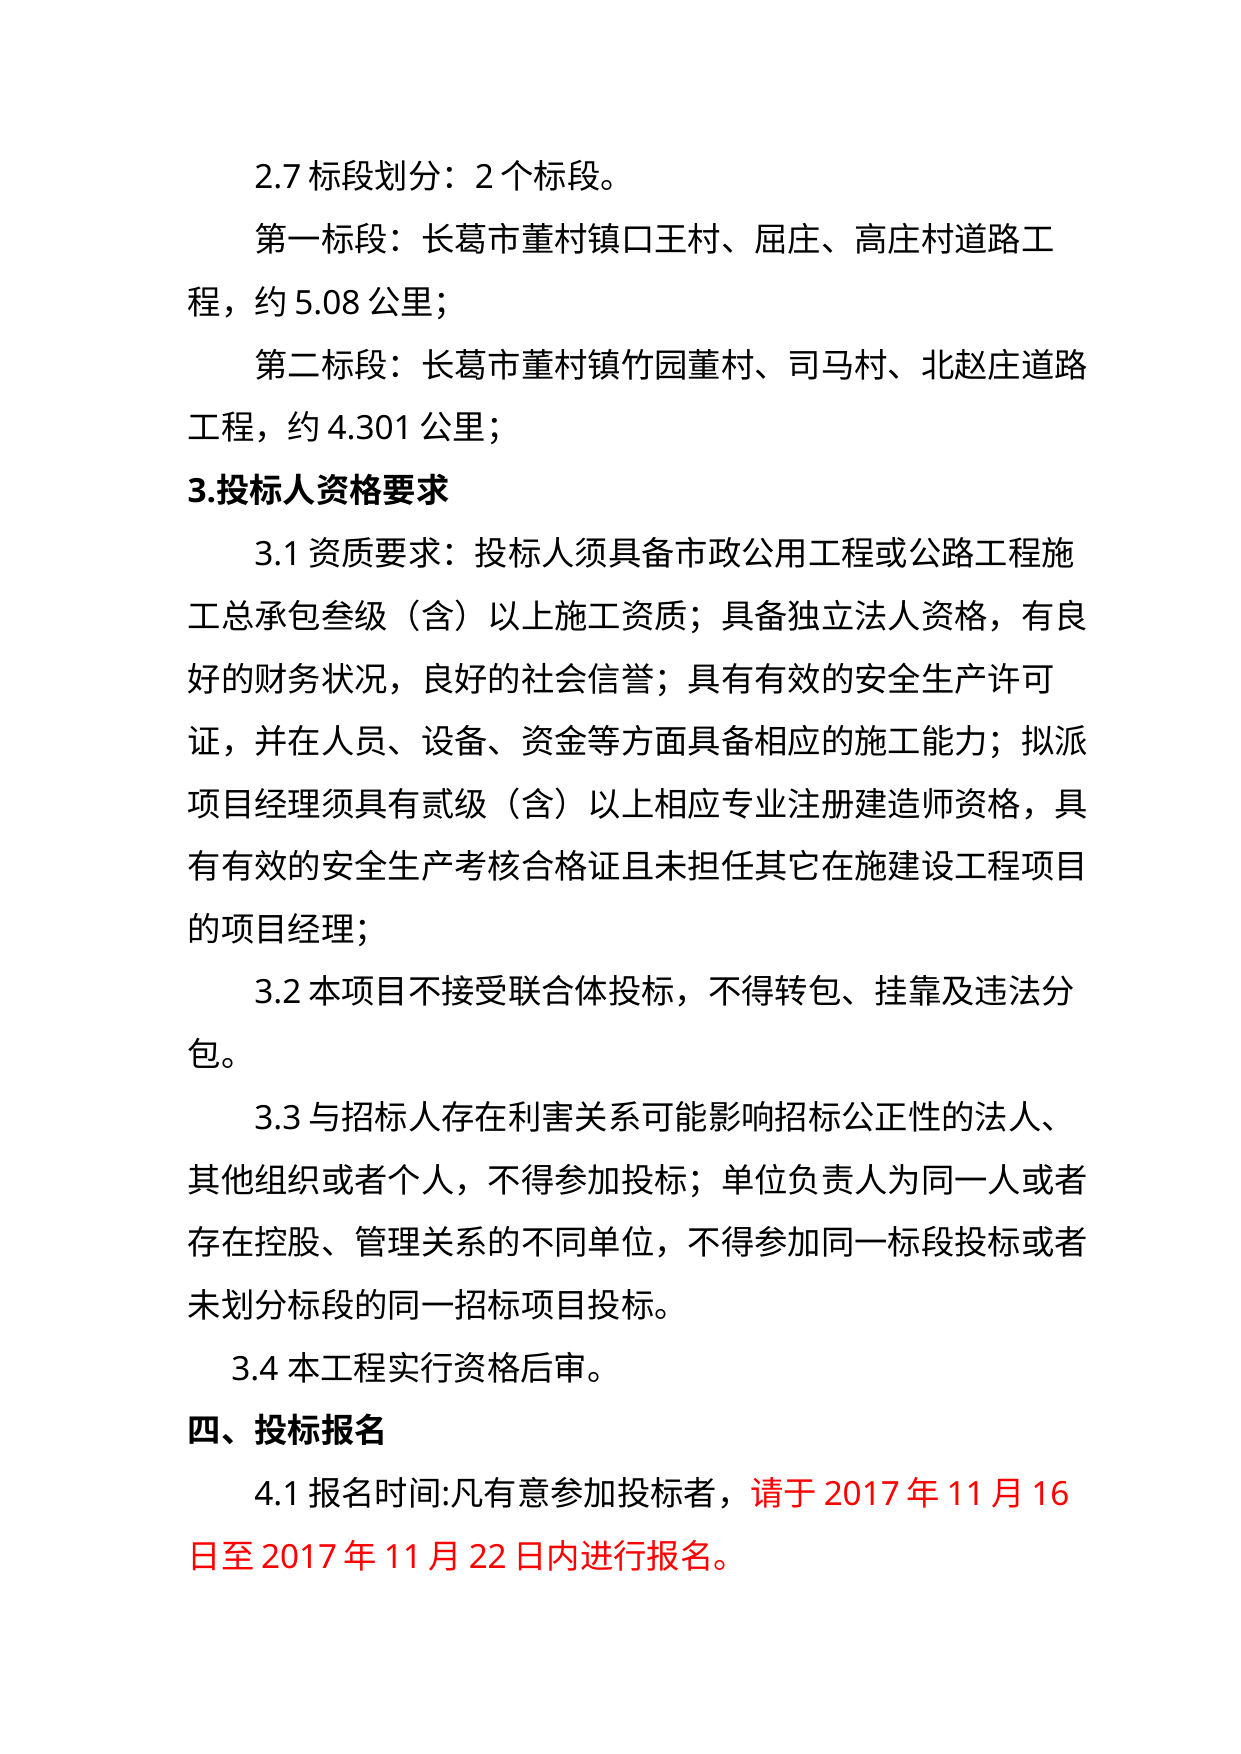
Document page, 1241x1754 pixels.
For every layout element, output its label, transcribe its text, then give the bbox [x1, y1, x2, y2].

text 第二标段：长葛市董村镇竹园董村、司马村、北赵庄道路工程，约4.301公里； [187, 338, 1087, 449]
text 3.3与招标人存在利害关系可能影响招标公正性的法人、其他组织或者个人，不得参加投标；单位负责人为同一人或者存在控股、管理关系的不同单位，不得参加同一标段投标或者未划分标段的同一招标项目投标。 [187, 1091, 1087, 1327]
text 3.2本项目不接受联合体投标，不得转包、挂靠及违法分包。 [187, 965, 1087, 1076]
text 3.4 本工程实行资格后审。 [187, 1341, 1087, 1390]
text 3.投标人资格要求 [187, 464, 1087, 512]
text 第一标段：长葛市董村镇口王村、屈庄、高庄村道路工程，约5.08公里； [187, 213, 1087, 324]
text 四、投标报名 [187, 1404, 1087, 1452]
text 2.7标段划分：2个标段。 [187, 150, 1087, 198]
text 4.1报名时间:凡有意参加投标者，请于2017年11月16日至2017年11月22日内进行报名。 [187, 1467, 1087, 1578]
text 3.1资质要求：投标人须具备市政公用工程或公路工程施工总承包叁级（含）以上施工资质；具备独立法人资格，有良好的财务状况，良好的社会信誉；具有有效的安全生产许可证，并在人员、设备、资金等方面具备相应的施工能力；拟派项目经理须具有贰级（含）以上相应专业注册建造师资格，具有有效的安全生产考核合格证且未担任其它在施建设工程项目的项目经理； [187, 527, 1087, 951]
